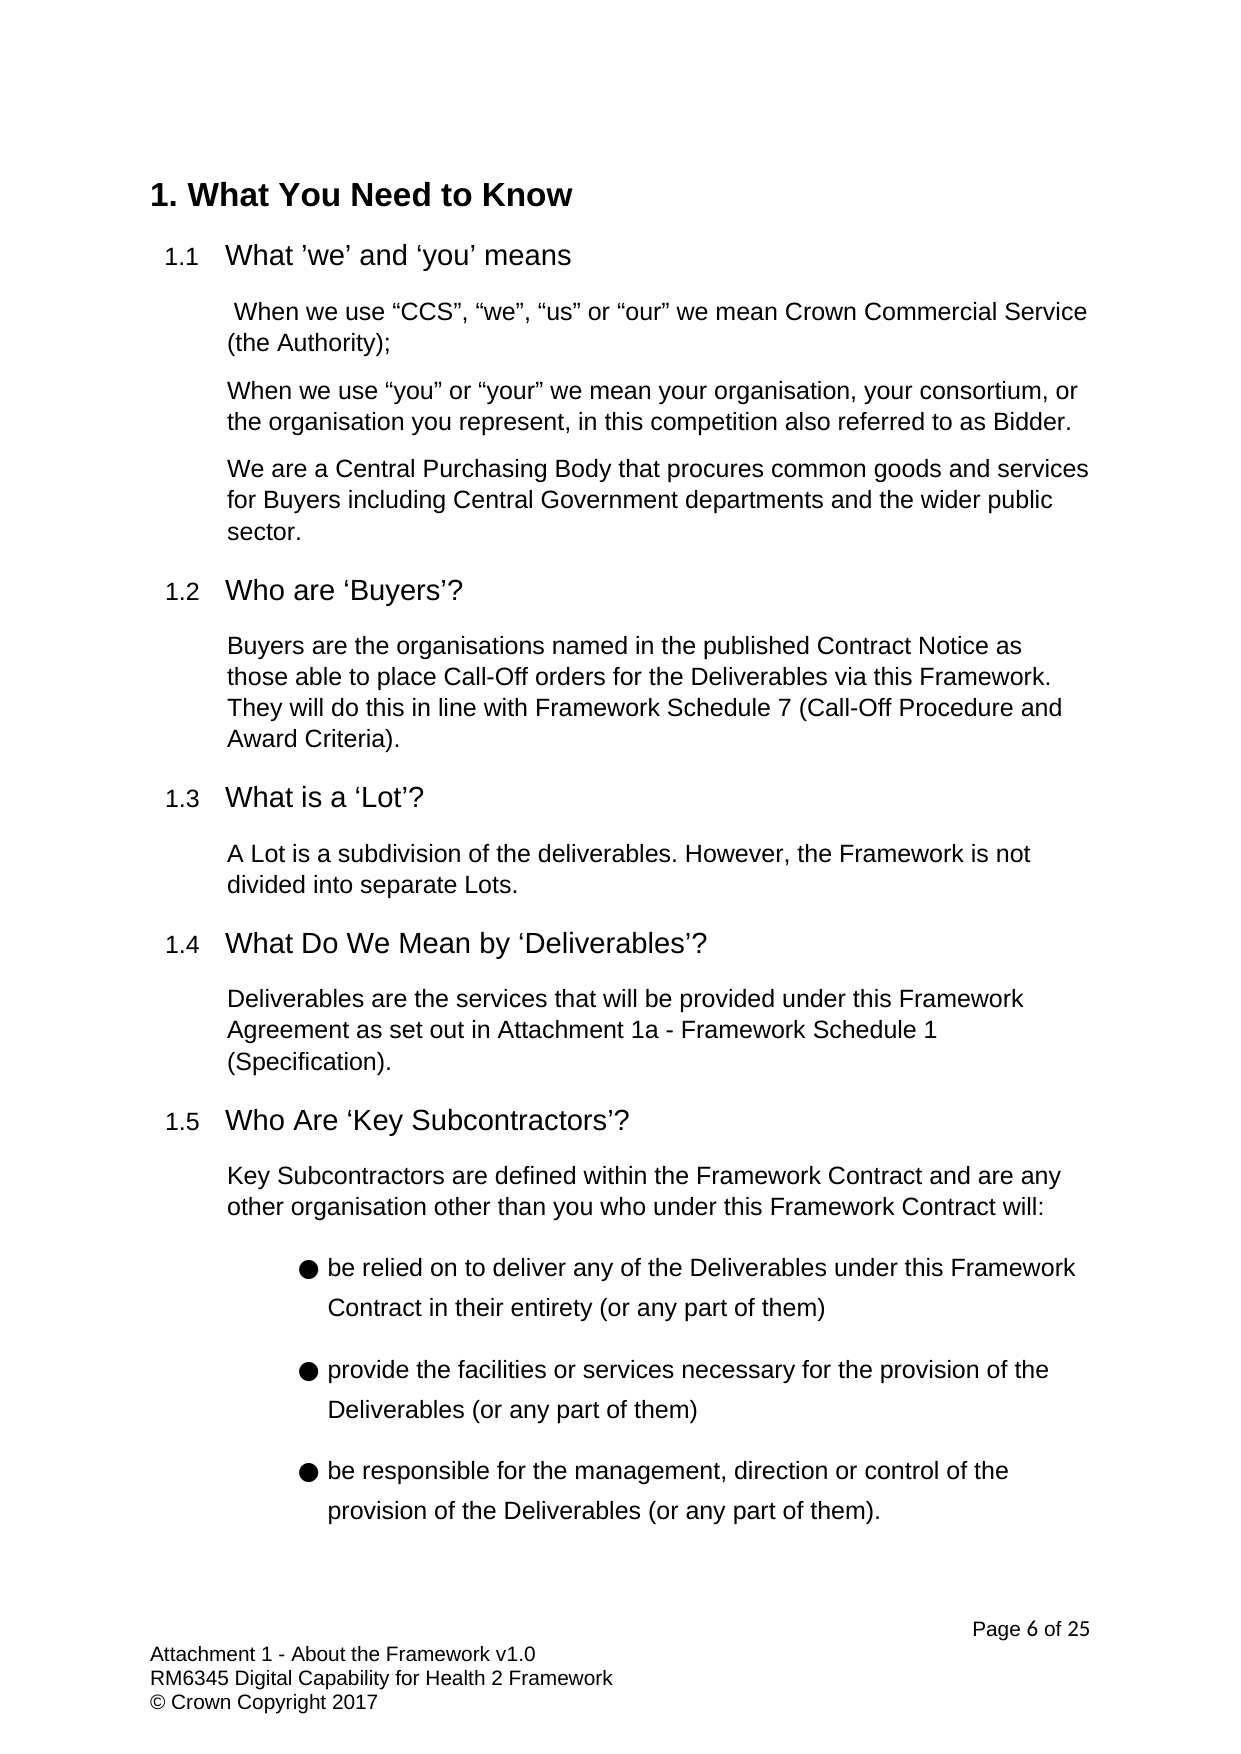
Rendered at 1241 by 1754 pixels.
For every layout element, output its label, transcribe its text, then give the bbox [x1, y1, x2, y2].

list be relied on to deliver any of the Deliverables under this Framework Contract in their entirety (or any part of them) [298, 1240, 1090, 1322]
text When we use “CCS”, “we”, “us” or “our” we mean Crown Commercial Service (the Authority); [227, 297, 1090, 357]
text Deliverables are the services that will be provided under this Framework Agreement as set out in Attachment 1a - Framework Schedule 1 (Specification). [227, 984, 1090, 1075]
list What ’we’ and ‘you’ means [164, 238, 1090, 272]
text Key Subcontractors are defined within the Framework Contract and are any other organisation other than you who under this Framework Contract will: [227, 1161, 1090, 1221]
list be responsible for the management, direction or control of the provision of the Deliverables (or any part of them). [298, 1442, 1090, 1525]
list What is a ‘Lot’? [165, 780, 1090, 814]
list Who Are ‘Key Subcontractors’? [165, 1103, 1090, 1136]
list provide the facilities or services necessary for the provision of the Deliverables (or any part of them) [298, 1341, 1090, 1423]
list What Do We Mean by ‘Deliverables’? [165, 926, 1090, 959]
text We are a Central Purchasing Body that procures common goods and services for Buyers including Central Government departments and the wider public sector. [227, 454, 1090, 545]
text A Lot is a subdivision of the deliverables. However, the Framework is not divided into separate Lots. [227, 839, 1090, 899]
list What You Need to Know [150, 175, 1090, 213]
list Who are ‘Buyers’? [165, 573, 1090, 606]
text Buyers are the organisations named in the published Contract Notice as those able to place Call-Off orders for the Deliverables via this Framework. They will do this in line with Framework Schedule 7 (Call-Off Procedure and Award Criteria). [227, 631, 1090, 753]
text When we use “you” or “your” we mean your organisation, your consortium, or the organisation you represent, in this competition also referred to as Bidder. [227, 376, 1090, 436]
